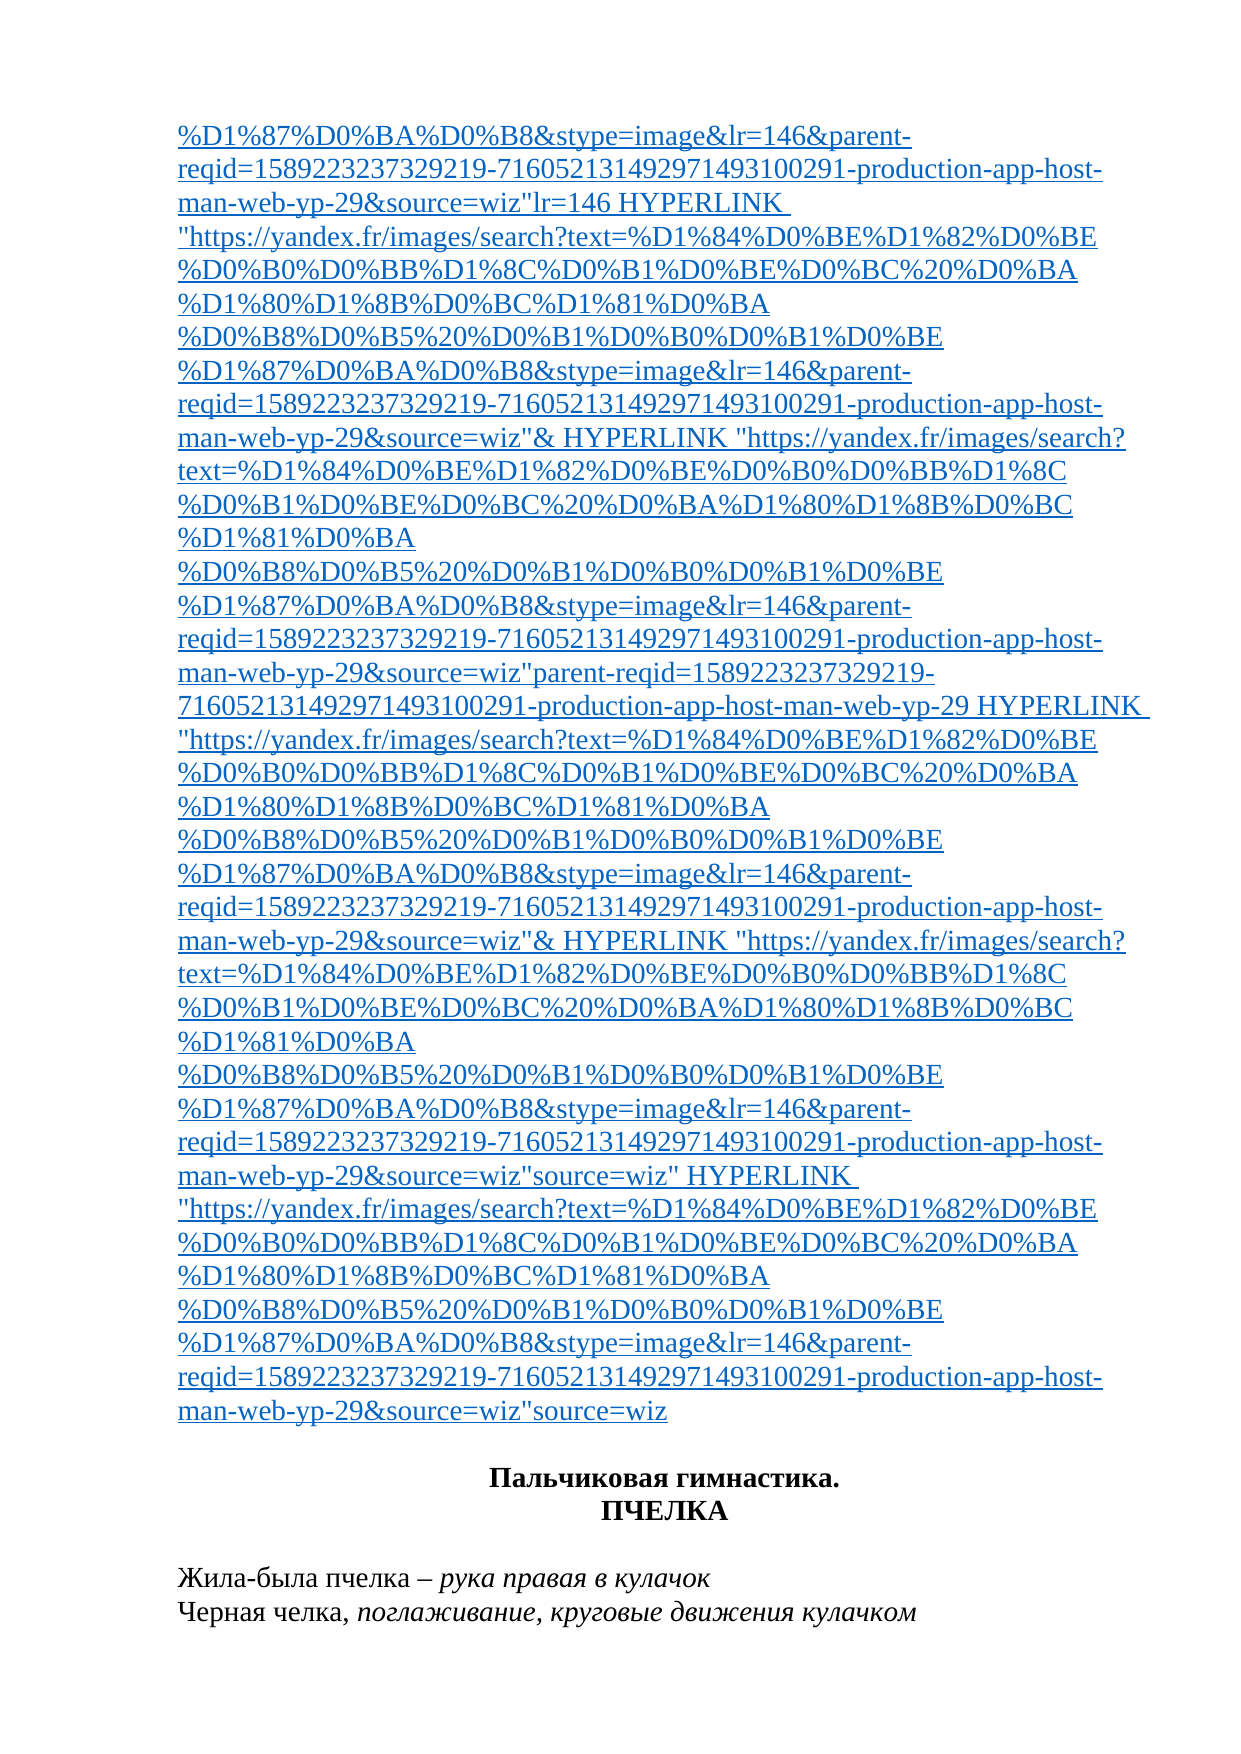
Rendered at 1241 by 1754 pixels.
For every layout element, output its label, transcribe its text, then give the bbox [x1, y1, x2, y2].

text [177, 118, 1152, 1426]
text Жила-была пчелка – рука правая в кулачок [177, 1560, 1152, 1594]
text Пальчиковая гимнастика. [177, 1460, 1152, 1493]
text Черная челка, поглаживание, круговые движения кулачком [177, 1594, 1152, 1627]
text ПЧЕЛКА [177, 1493, 1152, 1527]
